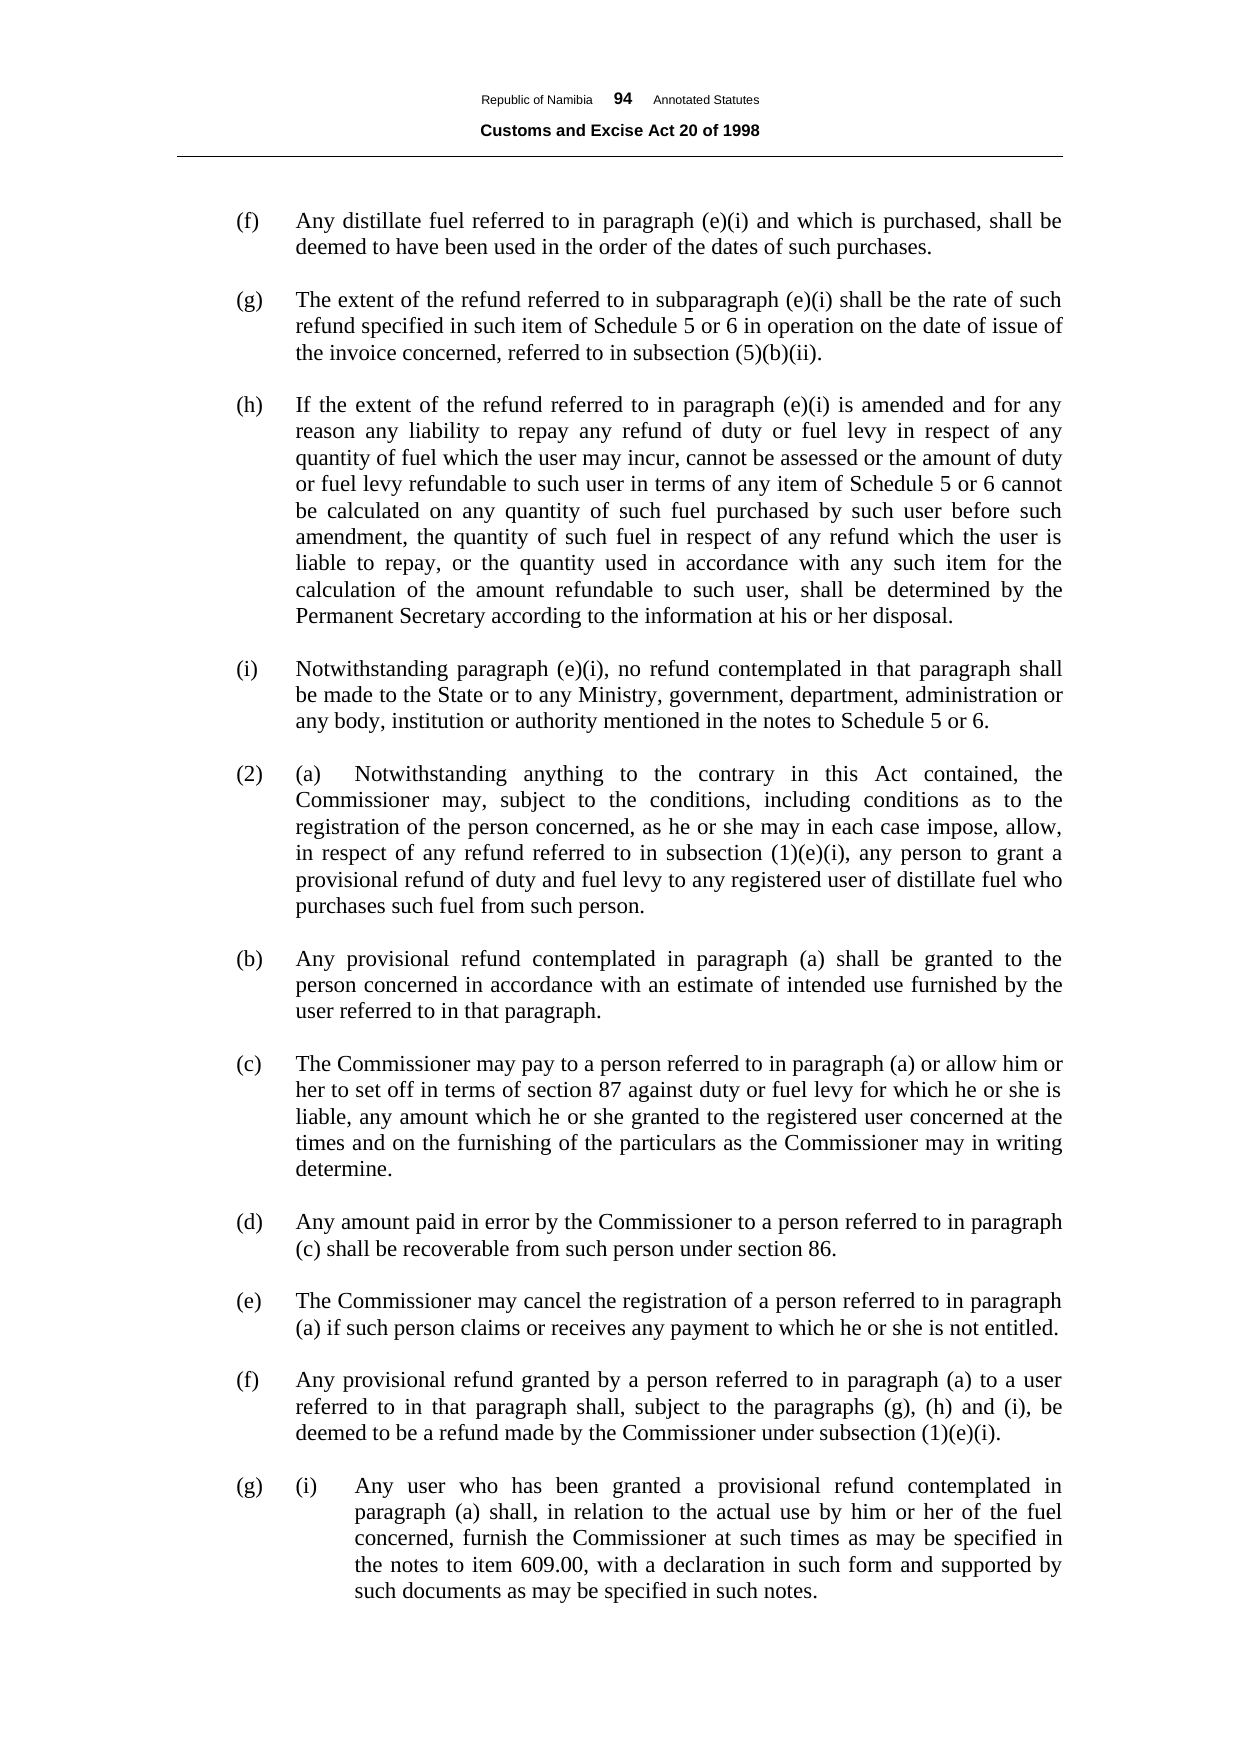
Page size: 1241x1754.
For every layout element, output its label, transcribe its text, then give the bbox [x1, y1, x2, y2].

text (d) Any amount paid in error by the Commissioner to a person referred to in paragraph (c) shall be recoverable from such person under section 86. [236, 1208, 1064, 1261]
text (b) Any provisional refund contemplated in paragraph (a) shall be granted to the person concerned in accordance with an estimate of intended use furnished by the user referred to in that paragraph. [236, 945, 1064, 1024]
text (f) Any provisional refund granted by a person referred to in paragraph (a) to a user referred to in that paragraph shall, subject to the paragraphs (g), (h) and (i), be deemed to be a refund made by the Commissioner under subsection (1)(e)(i). [236, 1366, 1064, 1445]
text (2) (a) Notwithstanding anything to the contrary in this Act contained, the Commissioner may, subject to the conditions, including conditions as to the registration of the person concerned, as he or she may in each case impose, allow, in respect of any refund referred to in subsection (1)(e)(i), any person to grant a provisional refund of duty and fuel levy to any registered user of distillate fuel who purchases such fuel from such person. [236, 760, 1064, 918]
text (h) If the extent of the refund referred to in paragraph (e)(i) is amended and for any reason any liability to repay any refund of duty or fuel levy in respect of any quantity of fuel which the user may incur, cannot be assessed or the amount of duty or fuel levy refundable to such user in terms of any item of Schedule 5 or 6 cannot be calculated on any quantity of such fuel purchased by such user before such amendment, the quantity of such fuel in respect of any refund which the user is liable to repay, or the quantity used in accordance with any such item for the calculation of the amount refundable to such user, shall be determined by the Permanent Secretary according to the information at his or her disposal. [236, 391, 1064, 628]
text (c) The Commissioner may pay to a person referred to in paragraph (a) or allow him or her to set off in terms of section 87 against duty or fuel levy for which he or she is liable, any amount which he or she granted to the registered user concerned at the times and on the furnishing of the particulars as the Commissioner may in writing determine. [236, 1050, 1064, 1182]
text (g) The extent of the refund referred to in subparagraph (e)(i) shall be the rate of such refund specified in such item of Schedule 5 or 6 in operation on the date of issue of the invoice concerned, referred to in subsection (5)(b)(ii). [236, 286, 1064, 365]
text (f) Any distillate fuel referred to in paragraph (e)(i) and which is purchased, shall be deemed to have been used in the order of the dates of such purchases. [236, 207, 1064, 259]
text (i) Notwithstanding paragraph (e)(i), no refund contemplated in that paragraph shall be made to the State or to any Ministry, government, department, administration or any body, institution or authority mentioned in the notes to Schedule 5 or 6. [236, 655, 1064, 734]
text (e) The Commissioner may cancel the registration of a person referred to in paragraph (a) if such person claims or receives any payment to which he or she is not entitled. [236, 1287, 1064, 1340]
text (g) (i) Any user who has been granted a provisional refund contemplated in paragraph (a) shall, in relation to the actual use by him or her of the fuel concerned, furnish the Commissioner at such times as may be specified in the notes to item 609.00, with a declaration in such form and supported by such documents as may be specified in such notes. [236, 1472, 1064, 1603]
